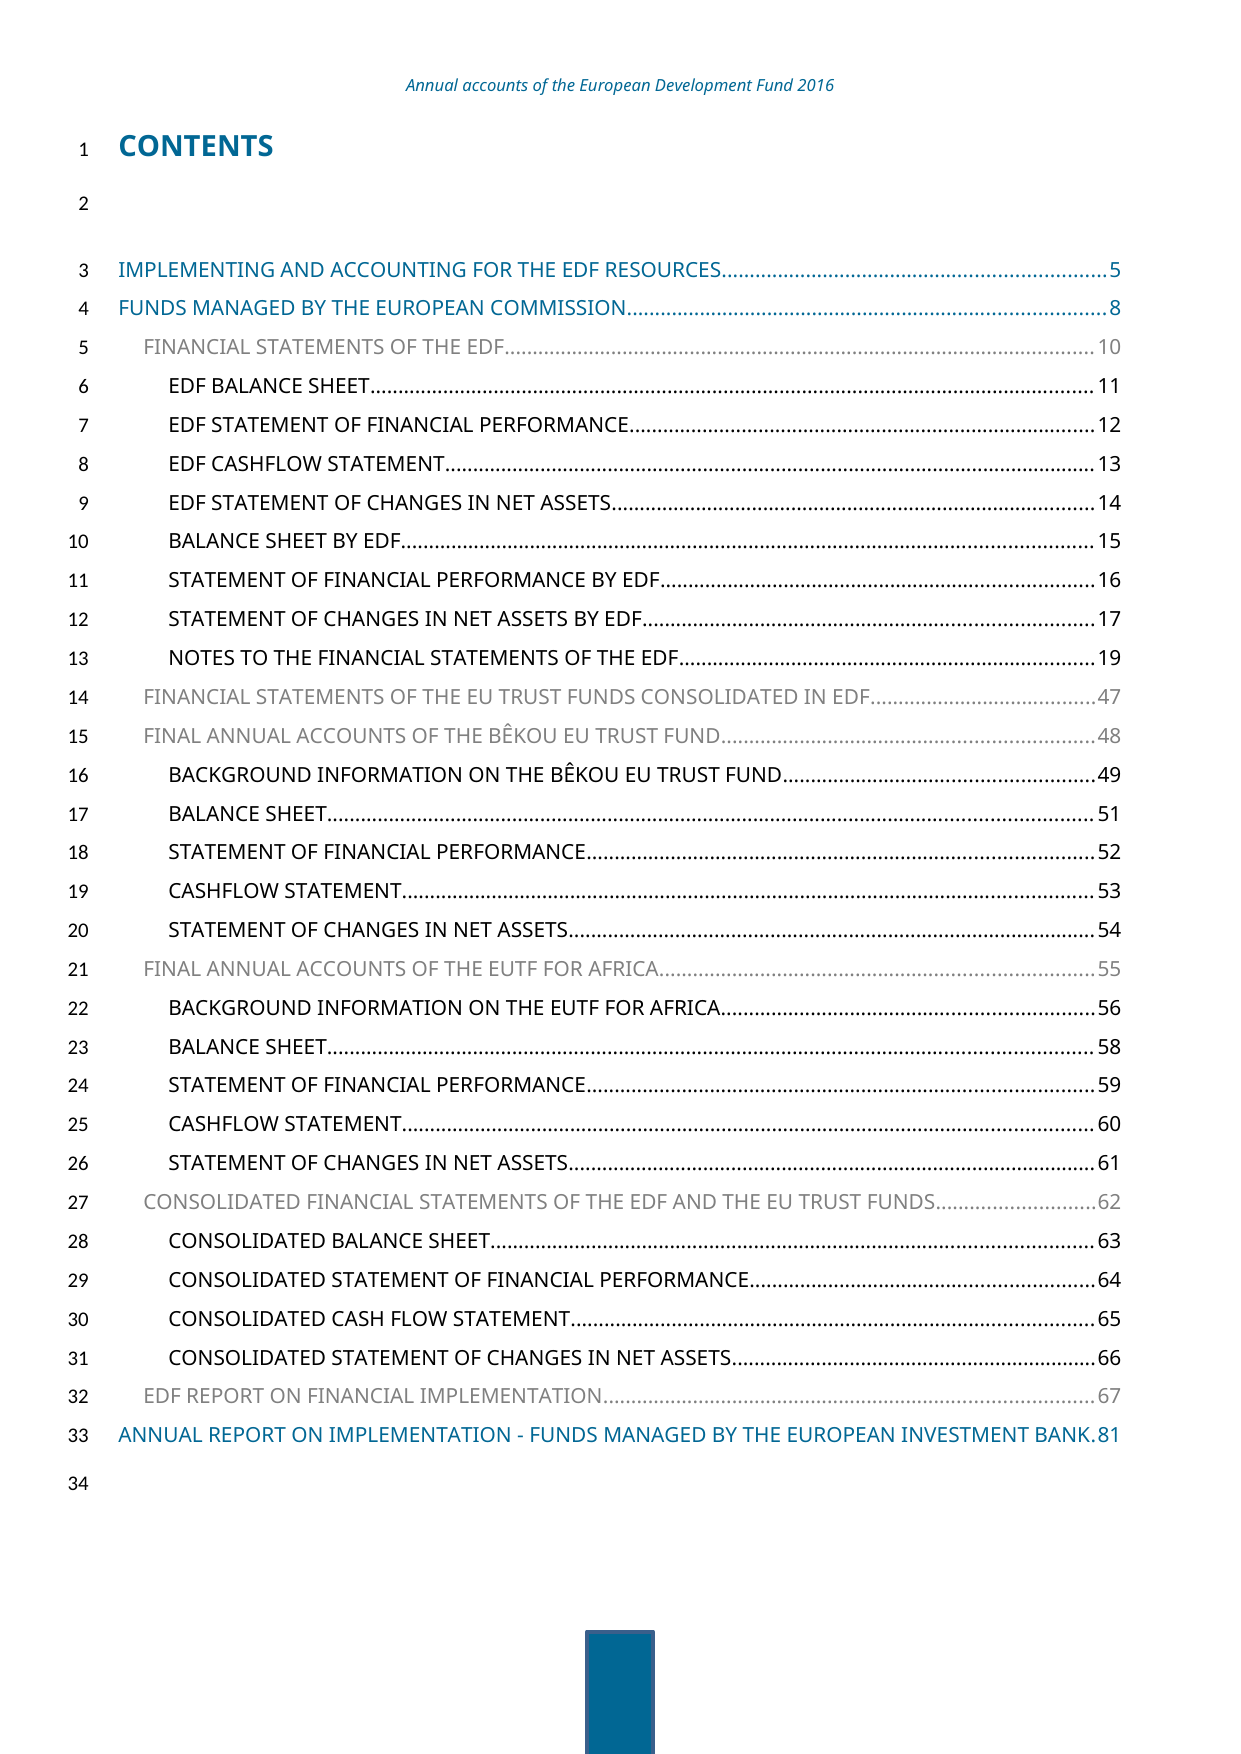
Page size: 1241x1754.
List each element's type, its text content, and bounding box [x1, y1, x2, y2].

text BALANCE SHEET 51 [168, 799, 1122, 827]
text BALANCE SHEET BY EDF 15 [168, 527, 1122, 555]
text CONSOLIDATED CASH FLOW STATEMENT 65 [168, 1304, 1122, 1332]
text FINANCIAL STATEMENTS OF THE EDF 10 [143, 332, 1122, 361]
text FINANCIAL STATEMENTS OF THE EU TRUST FUNDS CONSOLIDATED IN EDF 47 [143, 682, 1122, 711]
text EDF BALANCE SHEET 11 [168, 371, 1122, 400]
text CONSOLIDATED BALANCE SHEET 63 [168, 1226, 1122, 1254]
text STATEMENT OF CHANGES IN NET ASSETS BY EDF 17 [168, 604, 1122, 633]
text CASHFLOW STATEMENT 53 [168, 876, 1122, 905]
text CONSOLIDATED STATEMENT OF CHANGES IN NET ASSETS 66 [168, 1343, 1122, 1371]
text CONSOLIDATED STATEMENT OF FINANCIAL PERFORMANCE 64 [168, 1265, 1122, 1293]
text IMPLEMENTING AND ACCOUNTING FOR THE EDF RESOURCES 5 [118, 255, 1122, 283]
text CONTENTS [118, 125, 1122, 165]
text FUNDS MANAGED BY THE EUROPEAN COMMISSION 8 [118, 293, 1122, 322]
text FINAL ANNUAL ACCOUNTS OF THE EUTF FOR AFRICA 55 [143, 954, 1122, 982]
text CONSOLIDATED FINANCIAL STATEMENTS OF THE EDF AND THE EU TRUST FUNDS 62 [143, 1187, 1122, 1216]
text EDF REPORT ON FINANCIAL IMPLEMENTATION 67 [143, 1381, 1122, 1410]
text BACKGROUND INFORMATION ON THE BÊKOU EU TRUST FUND 49 [168, 760, 1122, 788]
text FINAL ANNUAL ACCOUNTS OF THE BÊKOU EU TRUST FUND 48 [143, 721, 1122, 749]
text STATEMENT OF FINANCIAL PERFORMANCE 59 [168, 1071, 1122, 1099]
text BACKGROUND INFORMATION ON THE EUTF FOR AFRICA 56 [168, 993, 1122, 1021]
text ANNUAL REPORT ON IMPLEMENTATION - FUNDS MANAGED BY THE EUROPEAN INVESTMENT BANK 81 [118, 1420, 1122, 1449]
text STATEMENT OF FINANCIAL PERFORMANCE 52 [168, 837, 1122, 866]
text EDF STATEMENT OF CHANGES IN NET ASSETS 14 [168, 488, 1122, 516]
text NOTES TO THE FINANCIAL STATEMENTS OF THE EDF 19 [168, 643, 1122, 672]
text STATEMENT OF CHANGES IN NET ASSETS 54 [168, 915, 1122, 944]
text EDF STATEMENT OF FINANCIAL PERFORMANCE 12 [168, 410, 1122, 438]
text STATEMENT OF FINANCIAL PERFORMANCE BY EDF 16 [168, 566, 1122, 594]
text EDF CASHFLOW STATEMENT 13 [168, 449, 1122, 477]
text BALANCE SHEET 58 [168, 1032, 1122, 1060]
text STATEMENT OF CHANGES IN NET ASSETS 61 [168, 1148, 1122, 1177]
text CASHFLOW STATEMENT 60 [168, 1109, 1122, 1138]
